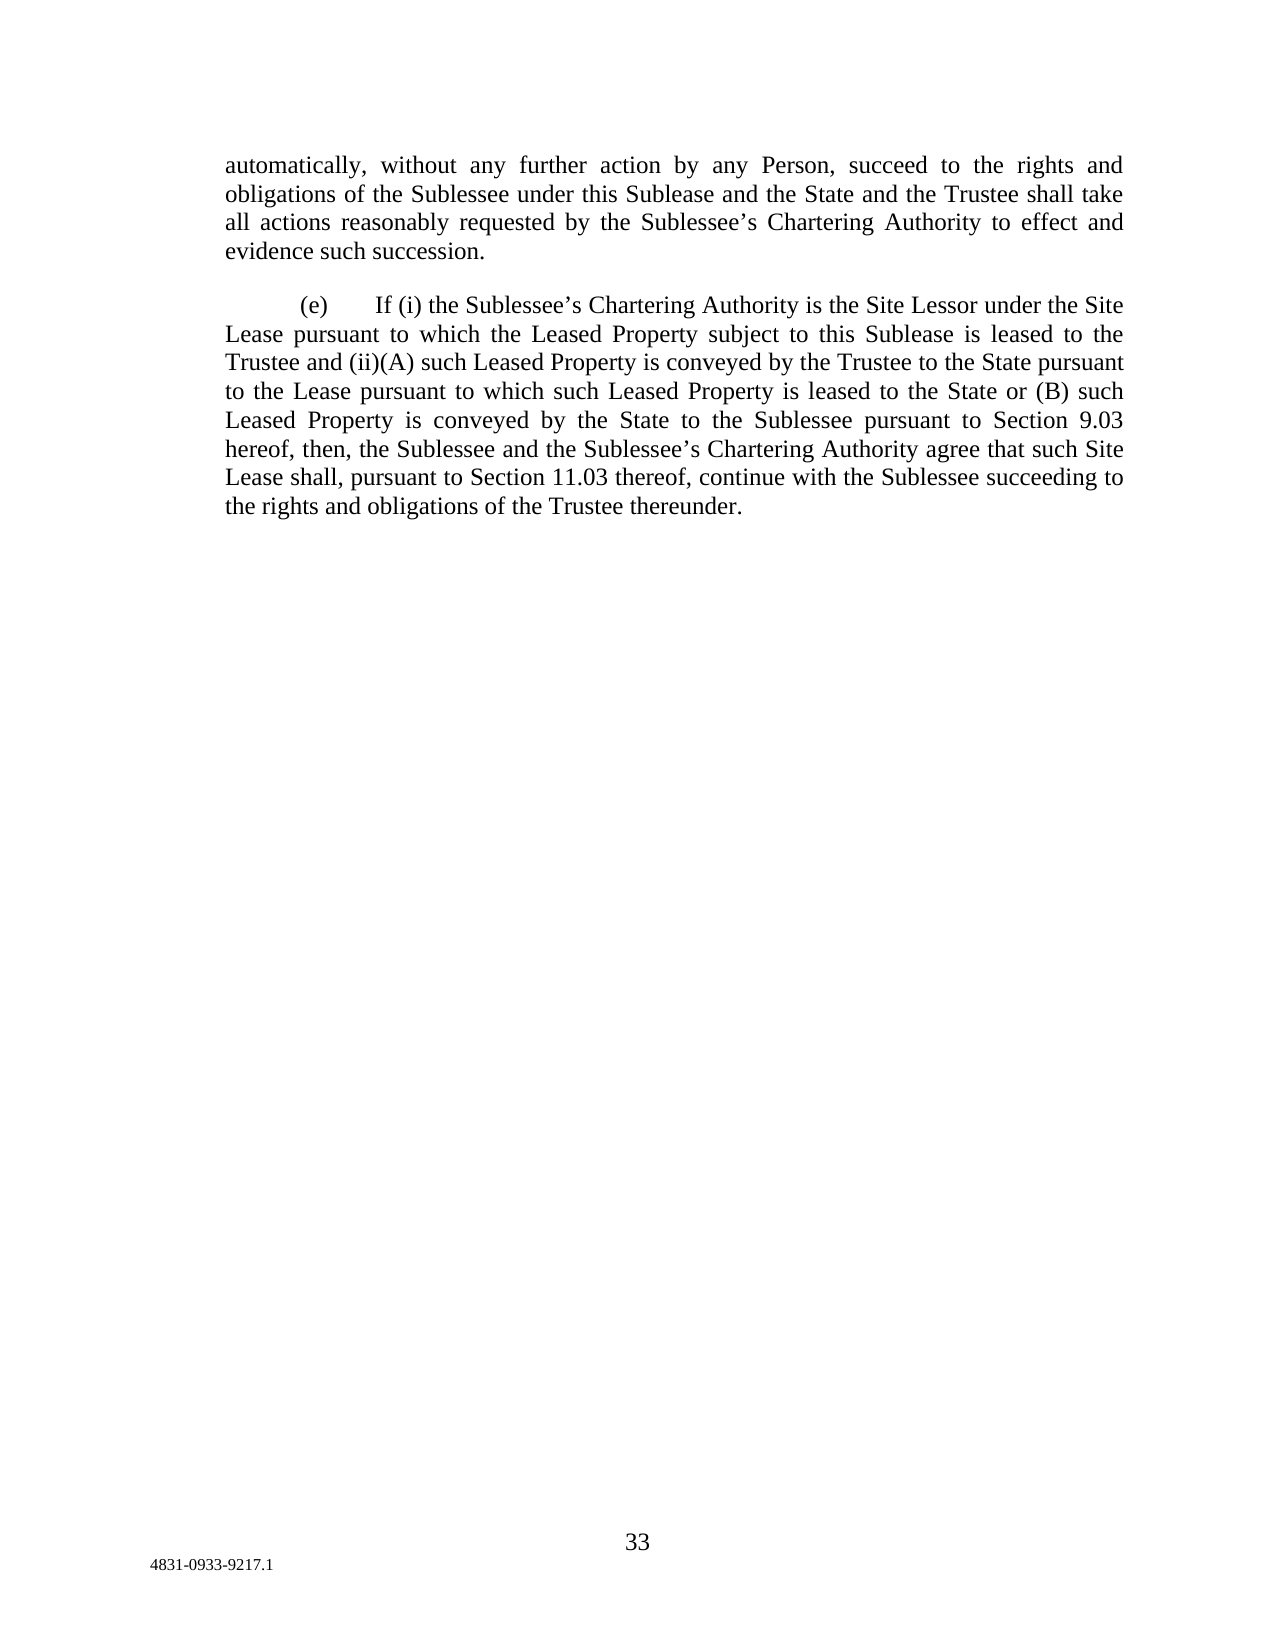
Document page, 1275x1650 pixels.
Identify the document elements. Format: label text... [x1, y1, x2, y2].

text If (i) the Sublessee’s Chartering Authority is the Site Lessor under the Site Lease pursuant to which the Leased Property subject to this Sublease is leased to the Trustee and (ii)(A) such Leased Property is conveyed by the Trustee to the State pursuant to the Lease pursuant to which such Leased Property is leased to the State or (B) such Leased Property is conveyed by the State to the Sublessee pursuant to Section 9.03 hereof, then, the Sublessee and the Sublessee’s Chartering Authority agree that such Site Lease shall, pursuant to Section 11.03 thereof, continue with the Sublessee succeeding to the rights and obligations of the Trustee thereunder. [225, 290, 1125, 520]
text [225, 150, 1125, 265]
